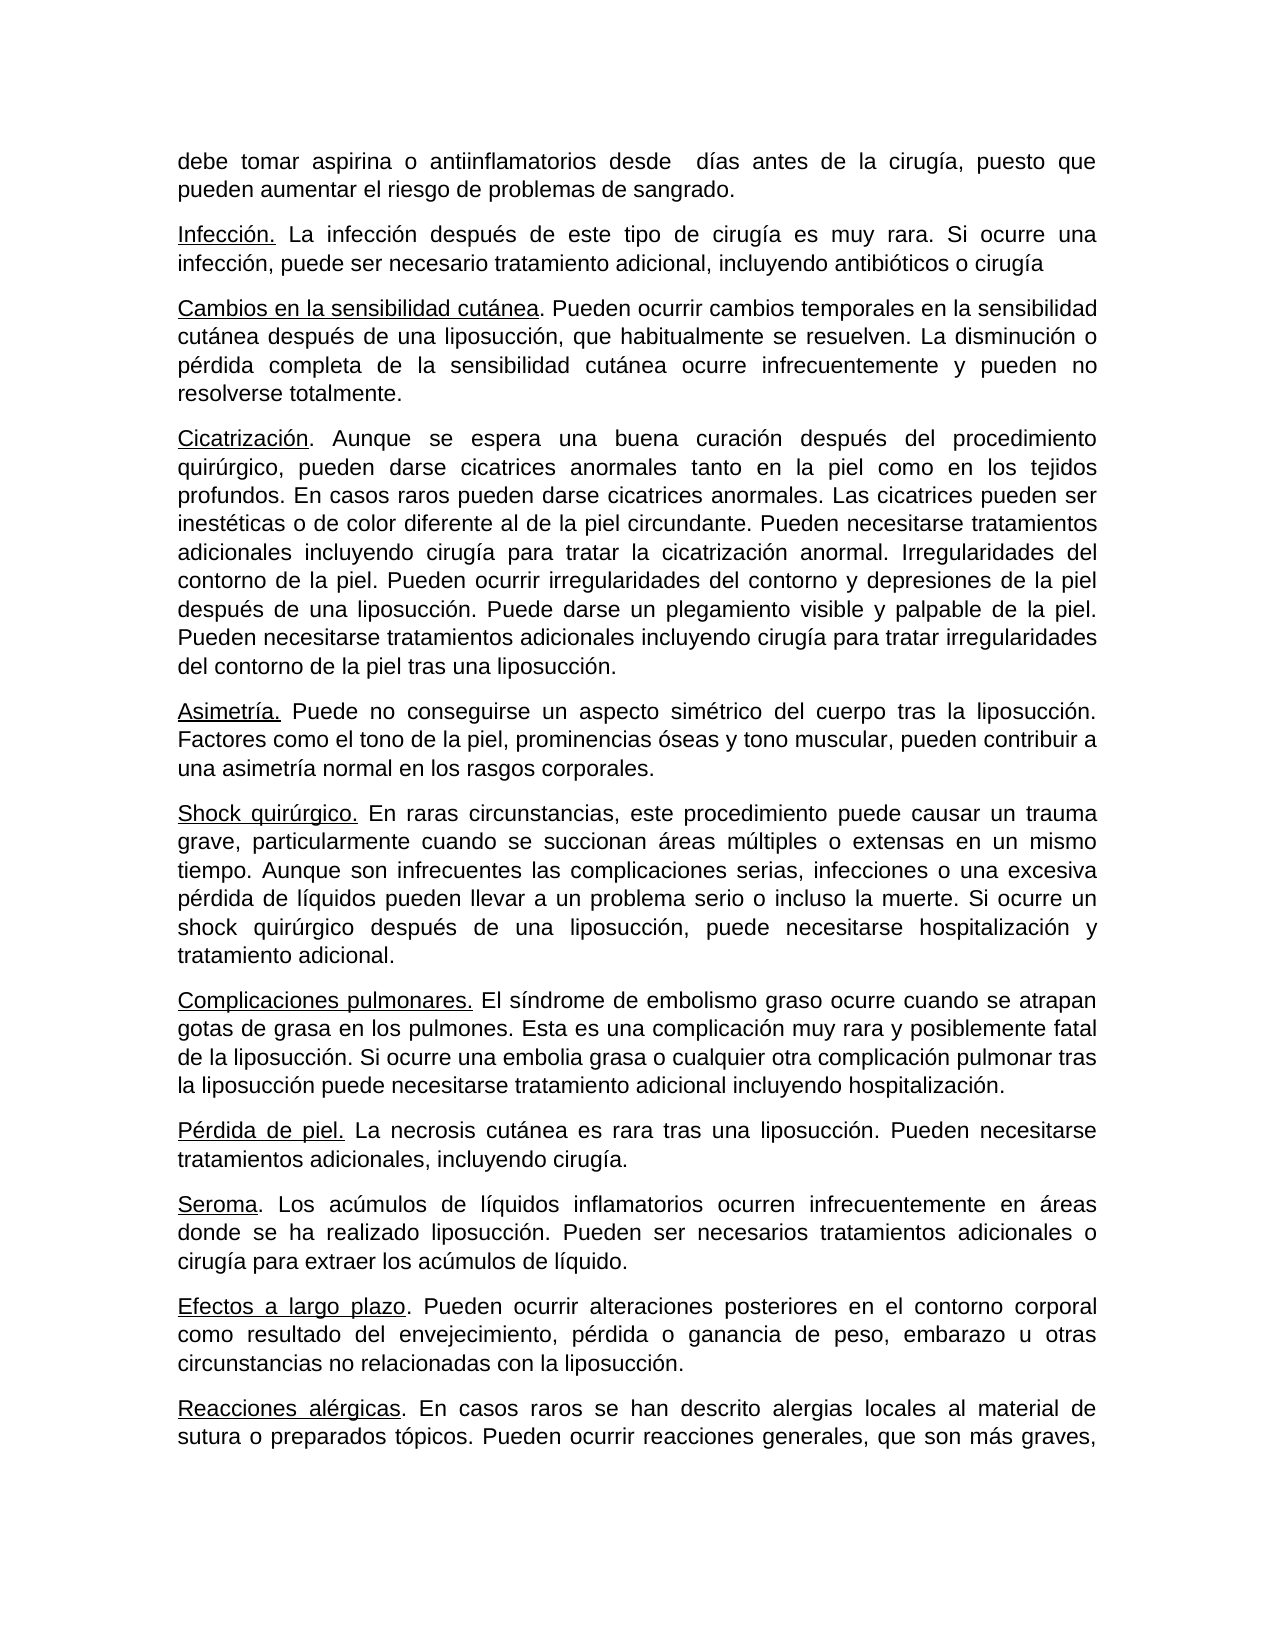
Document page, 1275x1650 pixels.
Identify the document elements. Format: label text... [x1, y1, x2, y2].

text Shock quirúrgico. En raras circunstancias, este procedimiento puede causar un trauma grave, particularmente cuando se succionan áreas múltiples o extensas en un mismo tiempo. Aunque son infrecuentes las complicaciones serias, infecciones o una excesiva pérdida de líquidos pueden llevar a un problema serio o incluso la muerte. Si ocurre un shock quirúrgico después de una liposucción, puede necesitarse hospitalización y tratamiento adicional. [177, 800, 1098, 968]
text Cicatrización. Aunque se espera una buena curación después del procedimiento quirúrgico, pueden darse cicatrices anormales tanto en la piel como en los tejidos profundos. En casos raros pueden darse cicatrices anormales. Las cicatrices pueden ser inestéticas o de color diferente al de la piel circundante. Pueden necesitarse tratamientos adicionales incluyendo cirugía para tratar la cicatrización anormal. Irregularidades del contorno de la piel. Pueden ocurrir irregularidades del contorno y depresiones de la piel después de una liposucción. Puede darse un plegamiento visible y palpable de la piel. Pueden necesitarse tratamientos adicionales incluyendo cirugía para tratar irregularidades del contorno de la piel tras una liposucción. [177, 425, 1098, 679]
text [177, 148, 1098, 202]
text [177, 1395, 1098, 1450]
text Asimetría. Puede no conseguirse un aspecto simétrico del cuerpo tras la liposucción. Factores como el tono de la piel, prominencias óseas y tono muscular, pueden contribuir a una asimetría normal en los rasgos corporales. [177, 698, 1098, 781]
text Pérdida de piel. La necrosis cutánea es rara tras una liposucción. Pueden necesitarse tratamientos adicionales, incluyendo cirugía. [177, 1117, 1098, 1172]
text Infección. La infección después de este tipo de cirugía es muy rara. Si ocurre una infección, puede ser necesario tratamiento adicional, incluyendo antibióticos o cirugía [177, 221, 1098, 276]
text Efectos a largo plazo. Pueden ocurrir alteraciones posteriores en el contorno corporal como resultado del envejecimiento, pérdida o ganancia de peso, embarazo u otras circunstancias no relacionadas con la liposucción. [177, 1293, 1098, 1376]
text Cambios en la sensibilidad cutánea. Pueden ocurrir cambios temporales en la sensibilidad cutánea después de una liposucción, que habitualmente se resuelven. La disminución o pérdida completa de la sensibilidad cutánea ocurre infrecuentemente y pueden no resolverse totalmente. [177, 295, 1098, 406]
text Seroma. Los acúmulos de líquidos inflamatorios ocurren infrecuentemente en áreas donde se ha realizado liposucción. Pueden ser necesarios tratamientos adicionales o cirugía para extraer los acúmulos de líquido. [177, 1191, 1098, 1274]
text Complicaciones pulmonares. El síndrome de embolismo graso ocurre cuando se atrapan gotas de grasa en los pulmones. Esta es una complicación muy rara y posiblemente fatal de la liposucción. Si ocurre una embolia grasa o cualquier otra complicación pulmonar tras la liposucción puede necesitarse tratamiento adicional incluyendo hospitalización. [177, 987, 1098, 1099]
